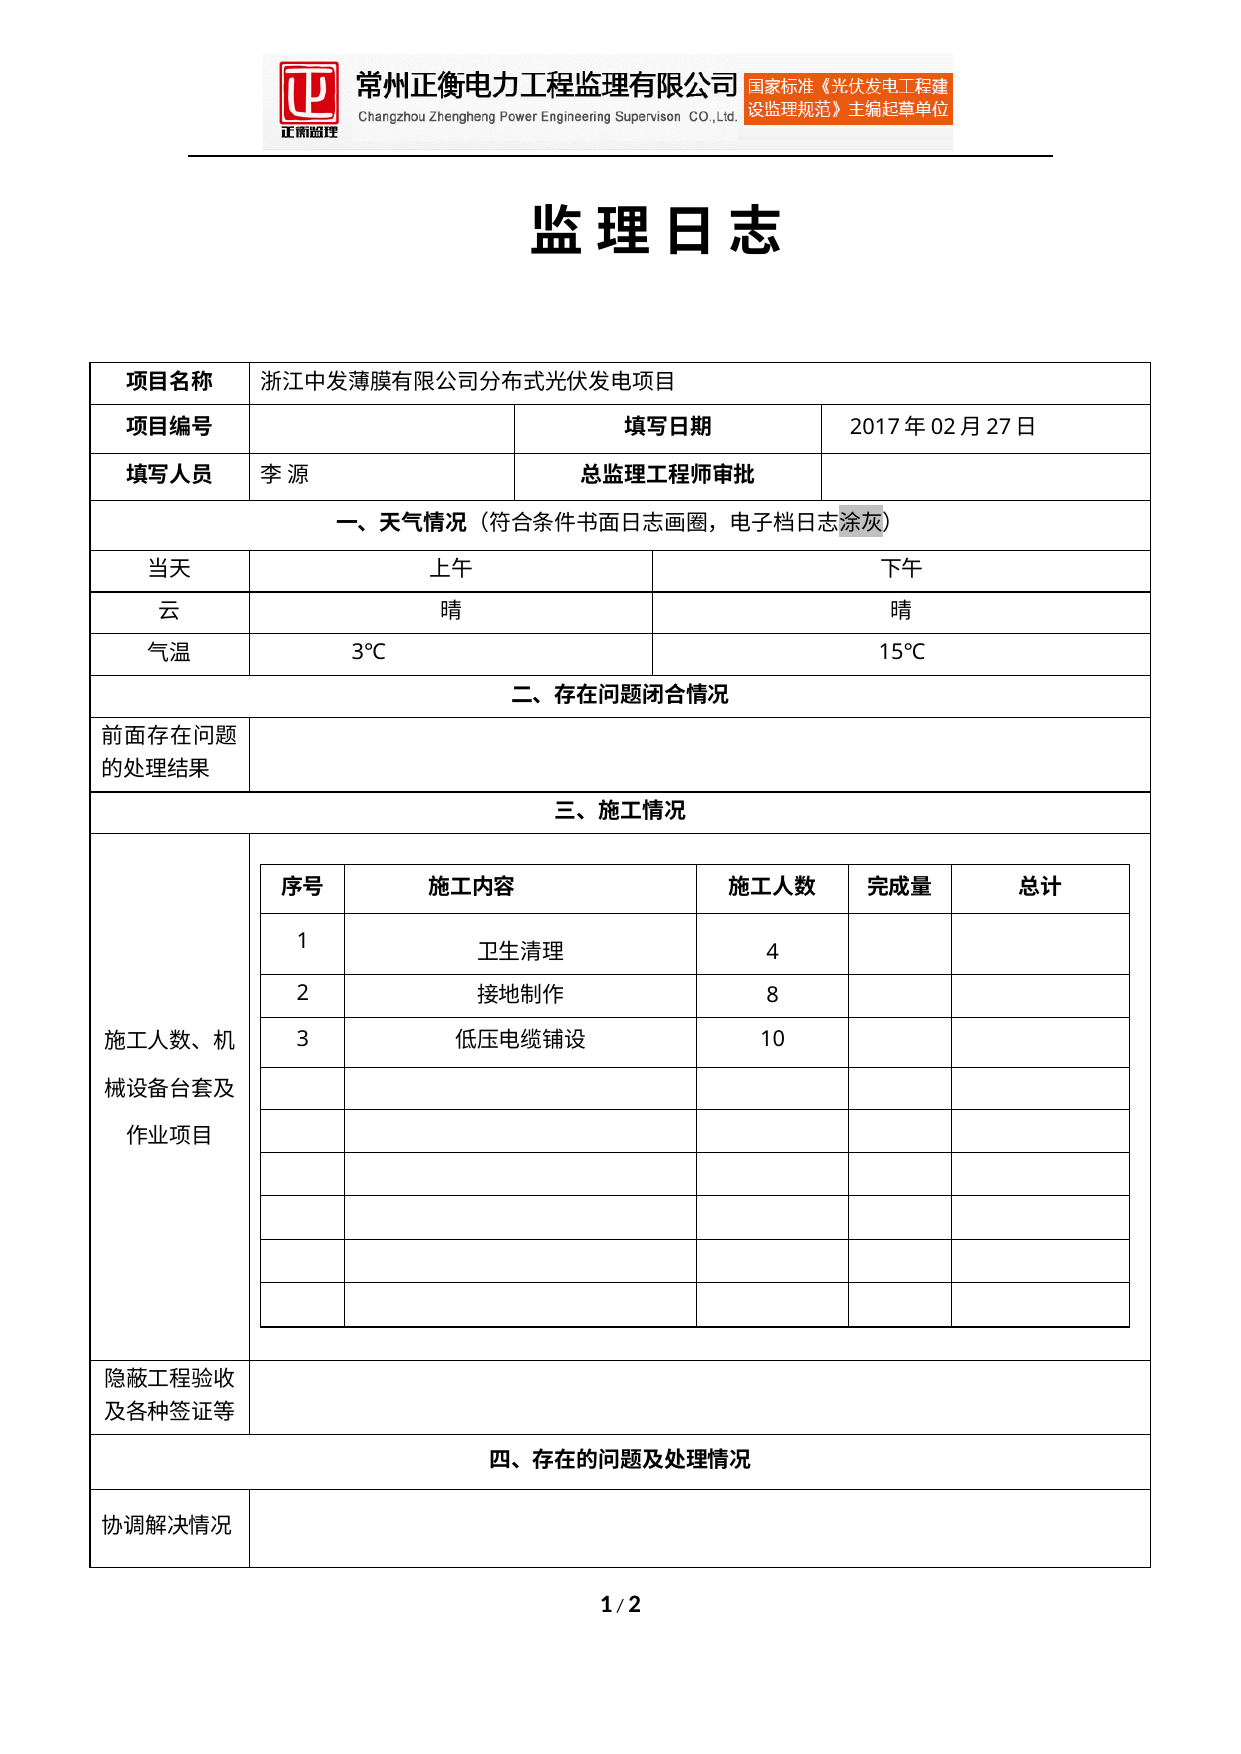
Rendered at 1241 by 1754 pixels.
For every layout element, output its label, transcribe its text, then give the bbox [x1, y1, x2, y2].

table_cell 一、天气情况（符合条件书面日志画圈，电子档日志涂灰） [91, 501, 1150, 549]
table_cell 二、存在问题闭合情况 [91, 676, 1150, 717]
table_cell 晴 [250, 593, 652, 633]
table_cell 项目编号 [91, 405, 249, 453]
table_header 项目名称 [91, 363, 249, 404]
table_cell [250, 718, 1150, 791]
table_cell 四、存在的问题及处理情况 [91, 1435, 1150, 1489]
table_cell [250, 1361, 1150, 1434]
table_cell 2017年02月27日 [822, 405, 1150, 453]
table_cell 3℃ [250, 634, 652, 675]
table_cell 上午 [250, 551, 652, 591]
table_cell 三、施工情况 [91, 793, 1150, 833]
table_cell 总监理工程师审批 [515, 454, 821, 500]
table_cell 气温 [91, 634, 249, 675]
table_cell [250, 405, 514, 453]
table_cell 下午 [653, 551, 1150, 591]
table_cell 施工人数、机械设备台套及作业项目 [91, 834, 249, 1360]
table_cell 15℃ [653, 634, 1150, 675]
table_header 浙江中发薄膜有限公司分布式光伏发电项目 [250, 363, 1150, 404]
table_cell 隐蔽工程验收及各种签证等 [91, 1361, 249, 1434]
table_cell [250, 834, 1150, 1360]
table_cell [822, 454, 1150, 500]
picture [262, 54, 954, 150]
table_cell 协调解决情况 [91, 1490, 249, 1567]
text 监 理 日 志 [187, 178, 1053, 275]
table_cell 李 源 [250, 454, 514, 500]
table_cell [250, 1490, 1150, 1567]
table_cell 晴 [653, 593, 1150, 633]
table_cell 填写日期 [515, 405, 821, 453]
table_cell 云 [91, 593, 249, 633]
table_cell 填写人员 [91, 454, 249, 500]
table_cell 前面存在问题的处理结果 [91, 718, 249, 791]
table_cell 当天 [91, 551, 249, 591]
